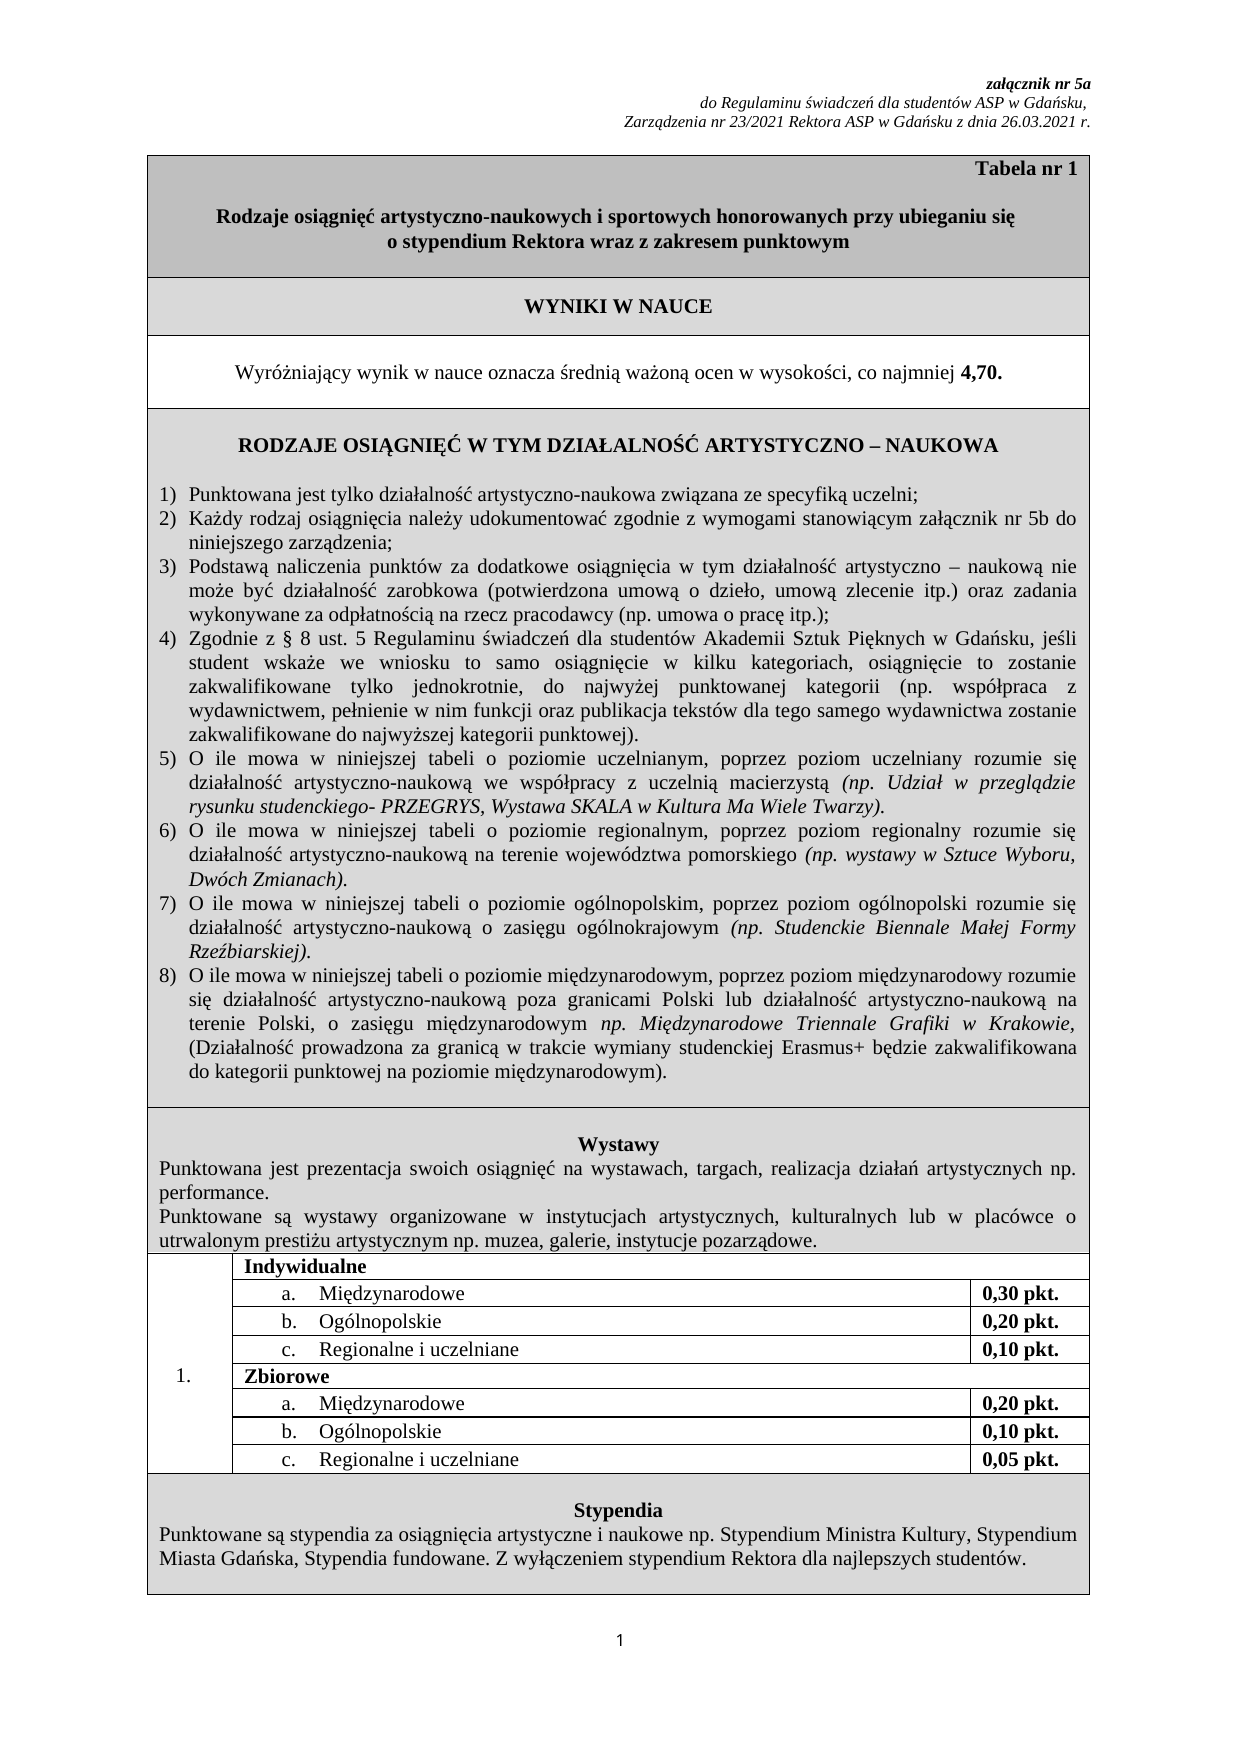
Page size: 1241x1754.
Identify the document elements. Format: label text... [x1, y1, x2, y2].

table_cell Stypendia Punktowane są stypendia za osiągnięcia artystyczne i naukowe np. Stypendium Ministra Kultury, Stypendium Miasta Gdańska, Stypendia fundowane. Z wyłączeniem stypendium Rektora dla najlepszych studentów. [148, 1474, 1089, 1594]
table_cell 0,05 pkt. [971, 1445, 1089, 1473]
table_cell Wyróżniający wynik w nauce oznacza średnią ważoną ocen w wysokości, co najmniej 4,70. [148, 336, 1089, 408]
table_cell 0,20 pkt. [971, 1307, 1089, 1335]
table_cell 0,10 pkt. [971, 1336, 1089, 1363]
table_cell Międzynarodowe [233, 1389, 970, 1416]
table_cell Indywidualne [233, 1254, 1089, 1279]
table_cell Międzynarodowe [233, 1280, 970, 1306]
table_cell Regionalne i uczelniane [233, 1445, 970, 1473]
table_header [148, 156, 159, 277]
table_cell [148, 1254, 232, 1473]
table_cell 0,20 pkt. [971, 1389, 1089, 1416]
table_cell Wystawy Punktowana jest prezentacja swoich osiągnięć na wystawach, targach, realizacja działań artystycznych np. performance. Punktowane są wystawy organizowane w instytucjach artystycznych, kulturalnych lub w placówce o utrwalonym prestiżu artystycznym np. muzea, galerie, instytucje pozarządowe. [148, 1108, 1089, 1252]
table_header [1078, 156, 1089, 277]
table_cell Ogólnopolskie [233, 1307, 970, 1335]
table_cell Zbiorowe [233, 1364, 1089, 1388]
table_cell RODZAJE OSIĄGNIĘĆ W TYM DZIAŁALNOŚĆ ARTYSTYCZNO – NAUKOWA Punktowana jest tylko działalność artystyczno-naukowa związana ze specyfiką uczelni; Każdy rodzaj osiągnięcia należy udokumentować zgodnie z wymogami stanowiącym załącznik nr 5b do niniejszego zarządzenia; Podstawą naliczenia punktów za dodatkowe osiągnięcia w tym działalność artystyczno – naukową nie może być działalność zarobkowa (potwierdzona umową o dzieło, umową zlecenie itp.) oraz zadania wykonywane za odpłatnością na rzecz pracodawcy (np. umowa o pracę itp.); Zgodnie z § 8 ust. 5 Regulaminu świadczeń dla studentów Akademii Sztuk Pięknych w Gdańsku, jeśli student wskaże we wniosku to samo osiągnięcie w kilku kategoriach, osiągnięcie to zostanie zakwalifikowane tylko jednokrotnie, do najwyżej punktowanej kategorii (np. współpraca z wydawnictwem, pełnienie w nim funkcji oraz publikacja tekstów dla tego samego wydawnictwa zostanie zakwalifikowane do najwyższej kategorii punktowej). O ile mowa w niniejszej tabeli o poziomie uczelnianym, poprzez poziom uczelniany rozumie się działalność artystyczno-naukową we współpracy z uczelnią macierzystą (np. Udział w przeglądzie rysunku studenckiego- PRZEGRYS, Wystawa SKALA w Kultura Ma Wiele Twarzy). O ile mowa w niniejszej tabeli o poziomie regionalnym, poprzez poziom regionalny rozumie się działalność artystyczno-naukową na terenie województwa pomorskiego (np. wystawy w Sztuce Wyboru, Dwóch Zmianach). O ile mowa w niniejszej tabeli o poziomie ogólnopolskim, poprzez poziom ogólnopolski rozumie się działalność artystyczno-naukową o zasięgu ogólnokrajowym (np. Studenckie Biennale Małej Formy Rzeźbiarskiej). O ile mowa w niniejszej tabeli o poziomie międzynarodowym, poprzez poziom międzynarodowy rozumie się działalność artystyczno-naukową poza granicami Polski lub działalność artystyczno-naukową na terenie Polski, o zasięgu międzynarodowym np. Międzynarodowe Triennale Grafiki w Krakowie, (Działalność prowadzona za granicą w trakcie wymiany studenckiej Erasmus+ będzie zakwalifikowana do kategorii punktowej na poziomie międzynarodowym). [148, 409, 1089, 1107]
table_cell 0,30 pkt. [971, 1280, 1089, 1306]
table_cell WYNIKI W NAUCE [148, 278, 1089, 335]
table_cell Ogólnopolskie [233, 1418, 970, 1444]
table_cell 0,10 pkt. [971, 1418, 1089, 1444]
table_cell Regionalne i uczelniane [233, 1336, 970, 1363]
